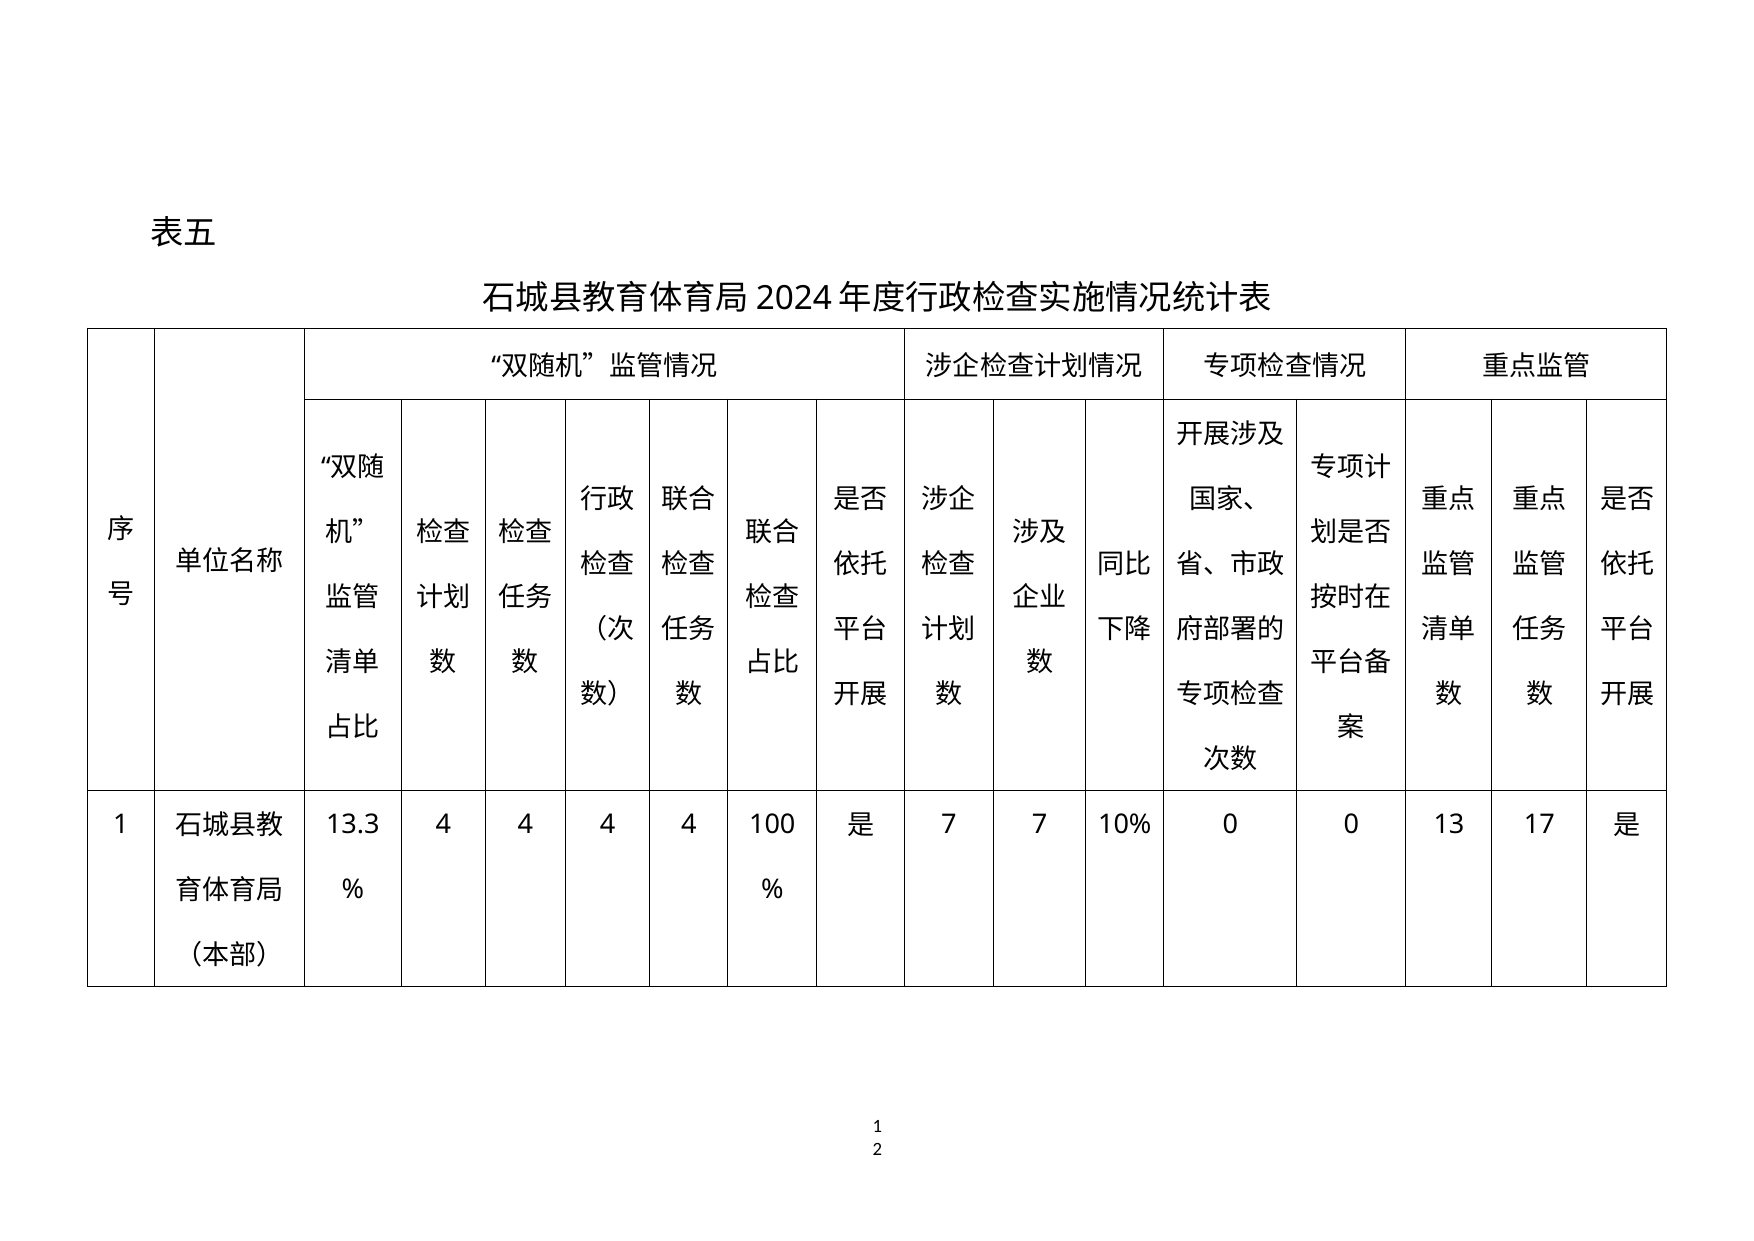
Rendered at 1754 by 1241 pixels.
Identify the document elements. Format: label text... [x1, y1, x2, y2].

table_cell 是否依托平台开展 [1587, 400, 1666, 789]
table_cell 4 [650, 791, 727, 986]
table_cell 10% [1086, 791, 1163, 986]
table_cell 重点监管清单数 [1406, 400, 1491, 789]
table_header 专项检查情况 [1164, 329, 1405, 398]
table_cell 4 [566, 791, 649, 986]
table_cell 是 [1587, 791, 1666, 986]
table_cell 7 [905, 791, 993, 986]
table_cell 开展涉及国家、省、市政府部署的专项检查次数 [1164, 400, 1296, 789]
table_cell 涉企检查计划数 [905, 400, 993, 789]
table_header 序号 [88, 329, 154, 789]
table_cell 0 [1164, 791, 1296, 986]
text 表五 [150, 198, 1604, 263]
table_cell 100% [728, 791, 816, 986]
table_cell 7 [994, 791, 1085, 986]
table_header 单位名称 [155, 329, 304, 789]
table_cell 13.3% [305, 791, 401, 986]
table_cell 行政检查（次数） [566, 400, 649, 789]
table_cell 检查任务数 [486, 400, 565, 789]
table_cell 4 [402, 791, 485, 986]
table_cell 0 [1297, 791, 1405, 986]
table_cell “双随机”监管清单占比 [305, 400, 401, 789]
table_cell 1 [88, 791, 154, 986]
table_cell 联合检查任务数 [650, 400, 727, 789]
table_cell 4 [486, 791, 565, 986]
table_cell 17 [1492, 791, 1586, 986]
table_header “双随机”监管情况 [305, 329, 904, 398]
table_cell 是 [817, 791, 904, 986]
table_header 重点监管 [1406, 329, 1666, 398]
table_cell 专项计划是否按时在平台备案 [1297, 400, 1405, 789]
table_cell 是否依托平台开展 [817, 400, 904, 789]
table_cell 同比 下降 [1086, 400, 1163, 789]
table_cell 石城县教育体育局（本部） [155, 791, 304, 986]
table_cell 涉及 企业数 [994, 400, 1085, 789]
text 石城县教育体育局2024年度行政检查实施情况统计表 [150, 263, 1604, 328]
table_cell 联合检查占比 [728, 400, 816, 789]
table_header 涉企检查计划情况 [905, 329, 1163, 398]
table_cell 重点监管任务数 [1492, 400, 1586, 789]
table_cell 13 [1406, 791, 1491, 986]
table_cell 检查计划数 [402, 400, 485, 789]
